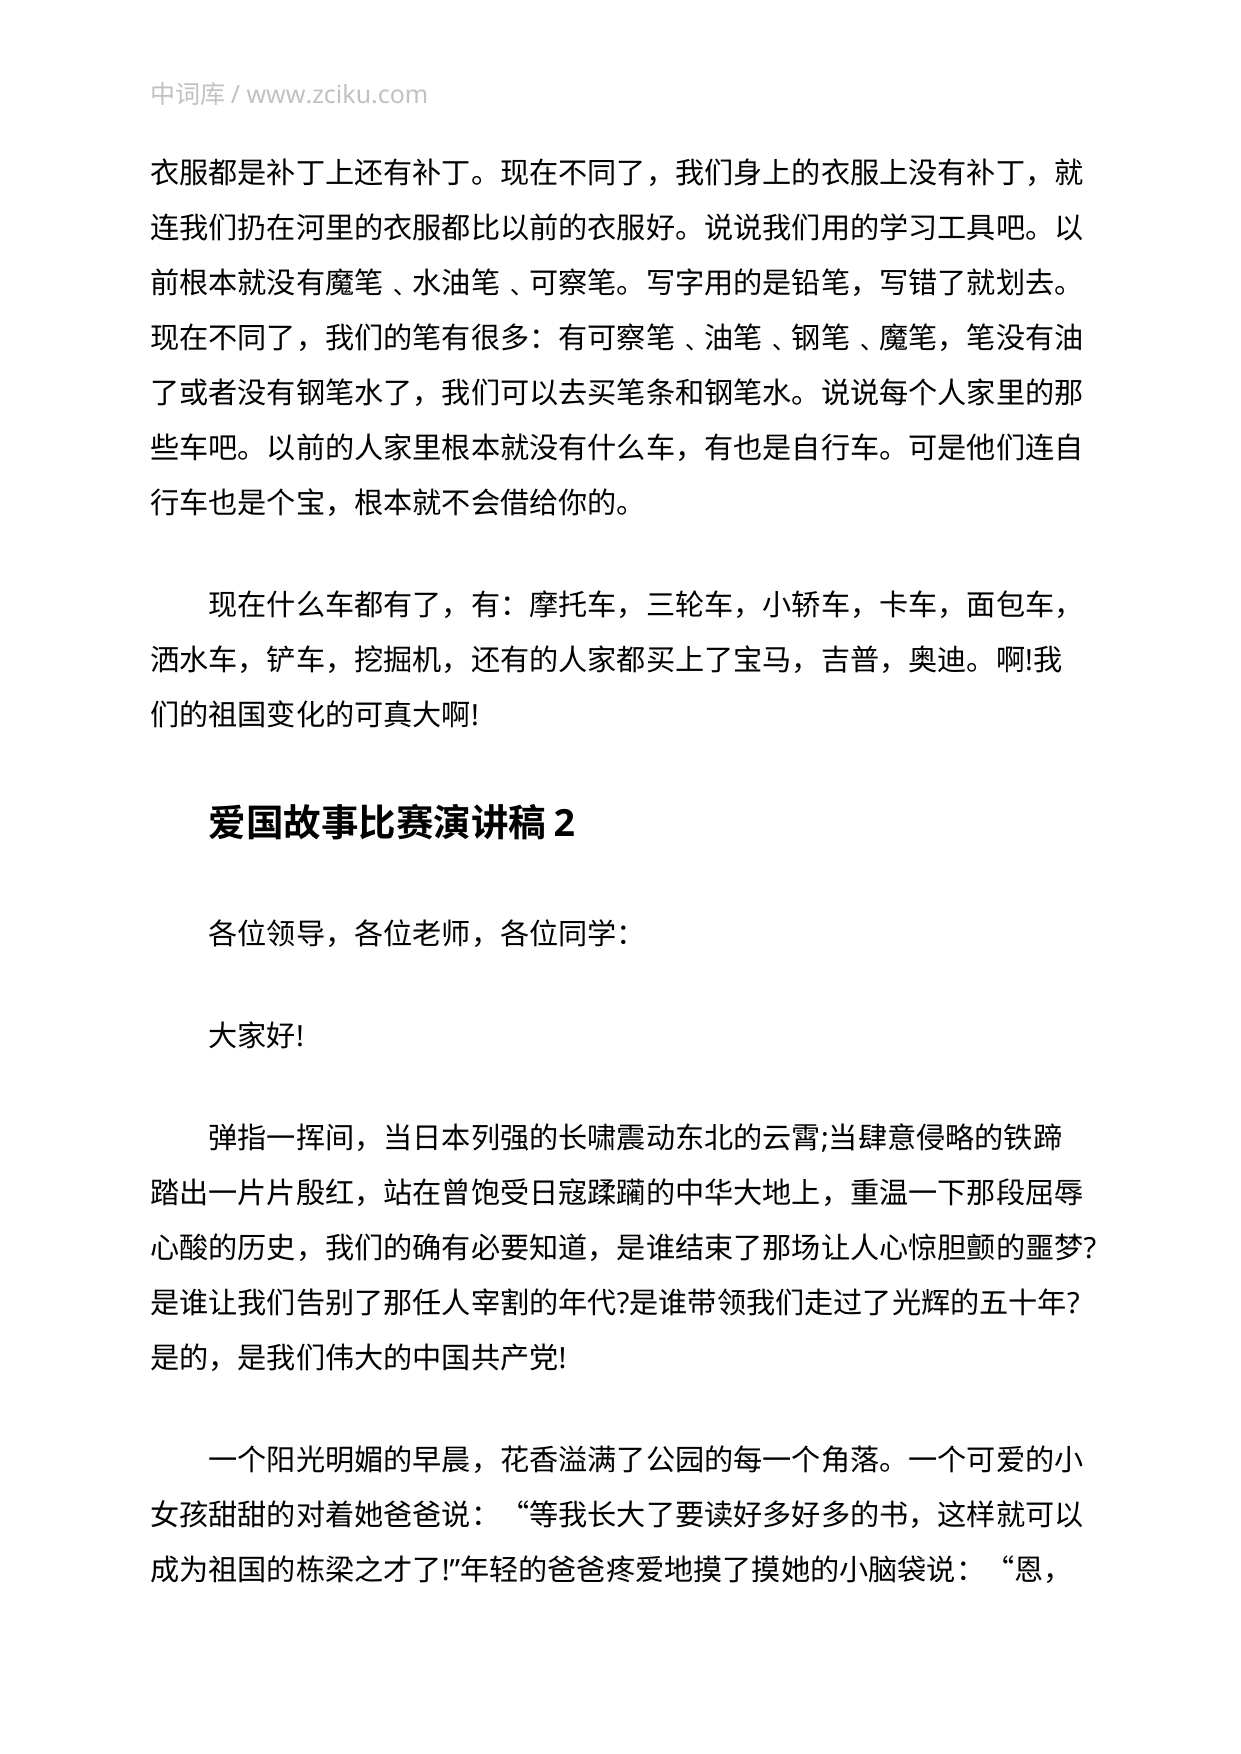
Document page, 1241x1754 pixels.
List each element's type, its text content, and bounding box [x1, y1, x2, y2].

text 现在什么车都有了，有：摩托车，三轮车，小轿车，卡车，面包车，洒水车，铲车，挖掘机，还有的人家都买上了宝马，吉普，奥迪。啊!我们的祖国变化的可真大啊! [150, 581, 1090, 733]
text 弹指一挥间，当日本列强的长啸震动东北的云霄;当肆意侵略的铁蹄踏出一片片殷红，站在曾饱受日寇蹂躏的中华大地上，重温一下那段屈辱心酸的历史，我们的确有必要知道，是谁结束了那场让人心惊胆颤的噩梦?是谁让我们告别了那任人宰割的年代?是谁带领我们走过了光辉的五十年?是的，是我们伟大的中国共产党! [150, 1114, 1090, 1377]
text 大家好! [150, 1012, 1090, 1055]
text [150, 150, 1090, 522]
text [150, 1436, 1090, 1588]
text 各位领导，各位老师，各位同学： [150, 911, 1090, 953]
text 爱国故事比赛演讲稿2 [150, 793, 1090, 847]
